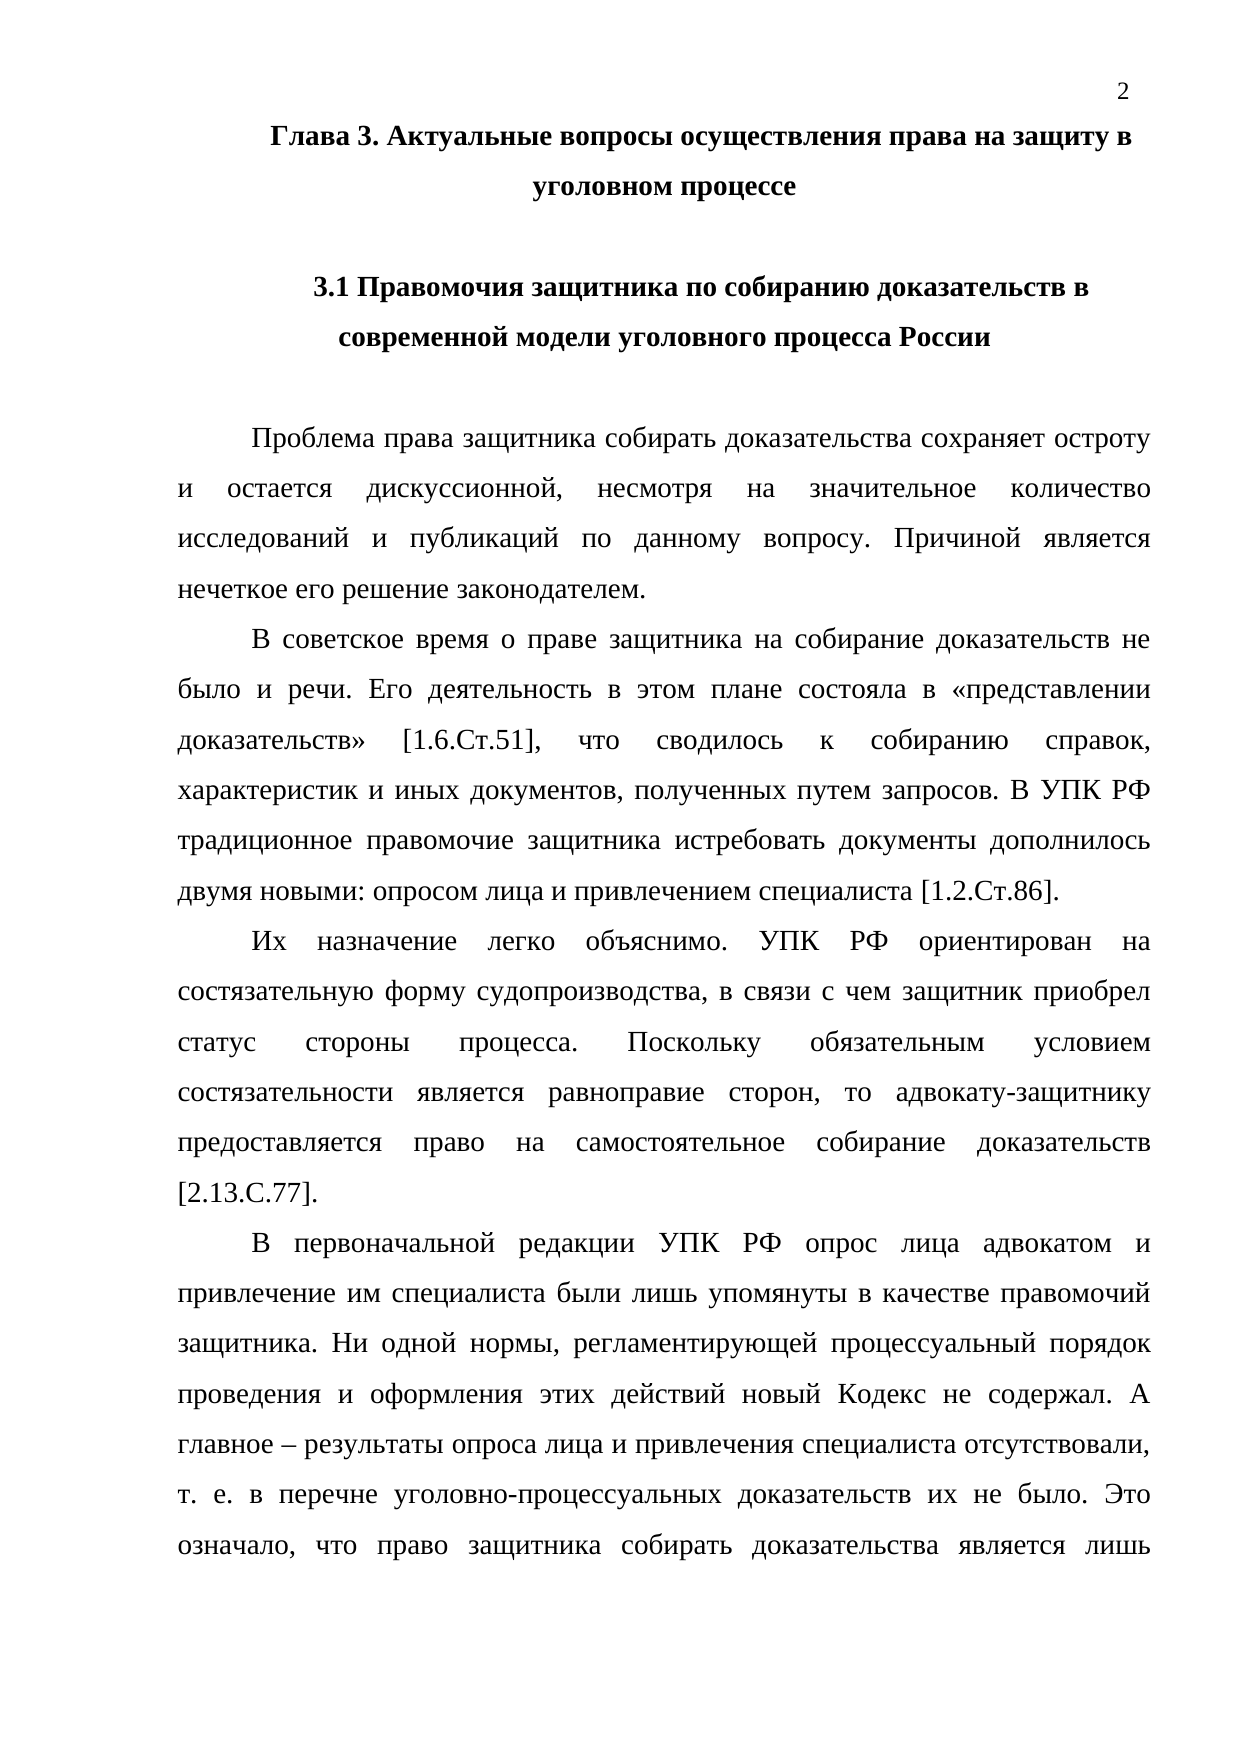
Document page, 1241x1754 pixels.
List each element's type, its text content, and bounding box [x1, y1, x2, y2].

text В советское время о праве защитника на собирание доказательств не было и речи. Его деятельность в этом плане состояла в «представлении доказательств» [1.6.Ст.51], что сводилось к собиранию справок, характеристик и иных документов, полученных путем запросов. В УПК РФ традиционное правомочие защитника истребовать документы дополнилось двумя новыми: опросом лица и привлечением специалиста [1.2.Ст.86]. [177, 621, 1152, 906]
text Глава 3. Актуальные вопросы осуществления права на защиту в уголовном процессе [177, 118, 1152, 202]
text Проблема права защитника собирать доказательства сохраняет остроту и остается дискуссионной, несмотря на значительное количество исследований и публикаций по данному вопросу. Причиной является нечеткое его решение законодателем. [177, 420, 1152, 604]
subtitle 3.1 Правомочия защитника по собиранию доказательств в современной модели уголовного процесса России [177, 269, 1152, 353]
text Их назначение легко объяснимо. УПК РФ ориентирован на состязательную форму судопроизводства, в связи с чем защитник приобрел статус стороны процесса. Поскольку обязательным условием состязательности является равноправие сторон, то адвокату-защитнику предоставляется право на самостоятельное собирание доказательств [2.13.С.77]. [177, 923, 1152, 1208]
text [177, 1225, 1152, 1560]
